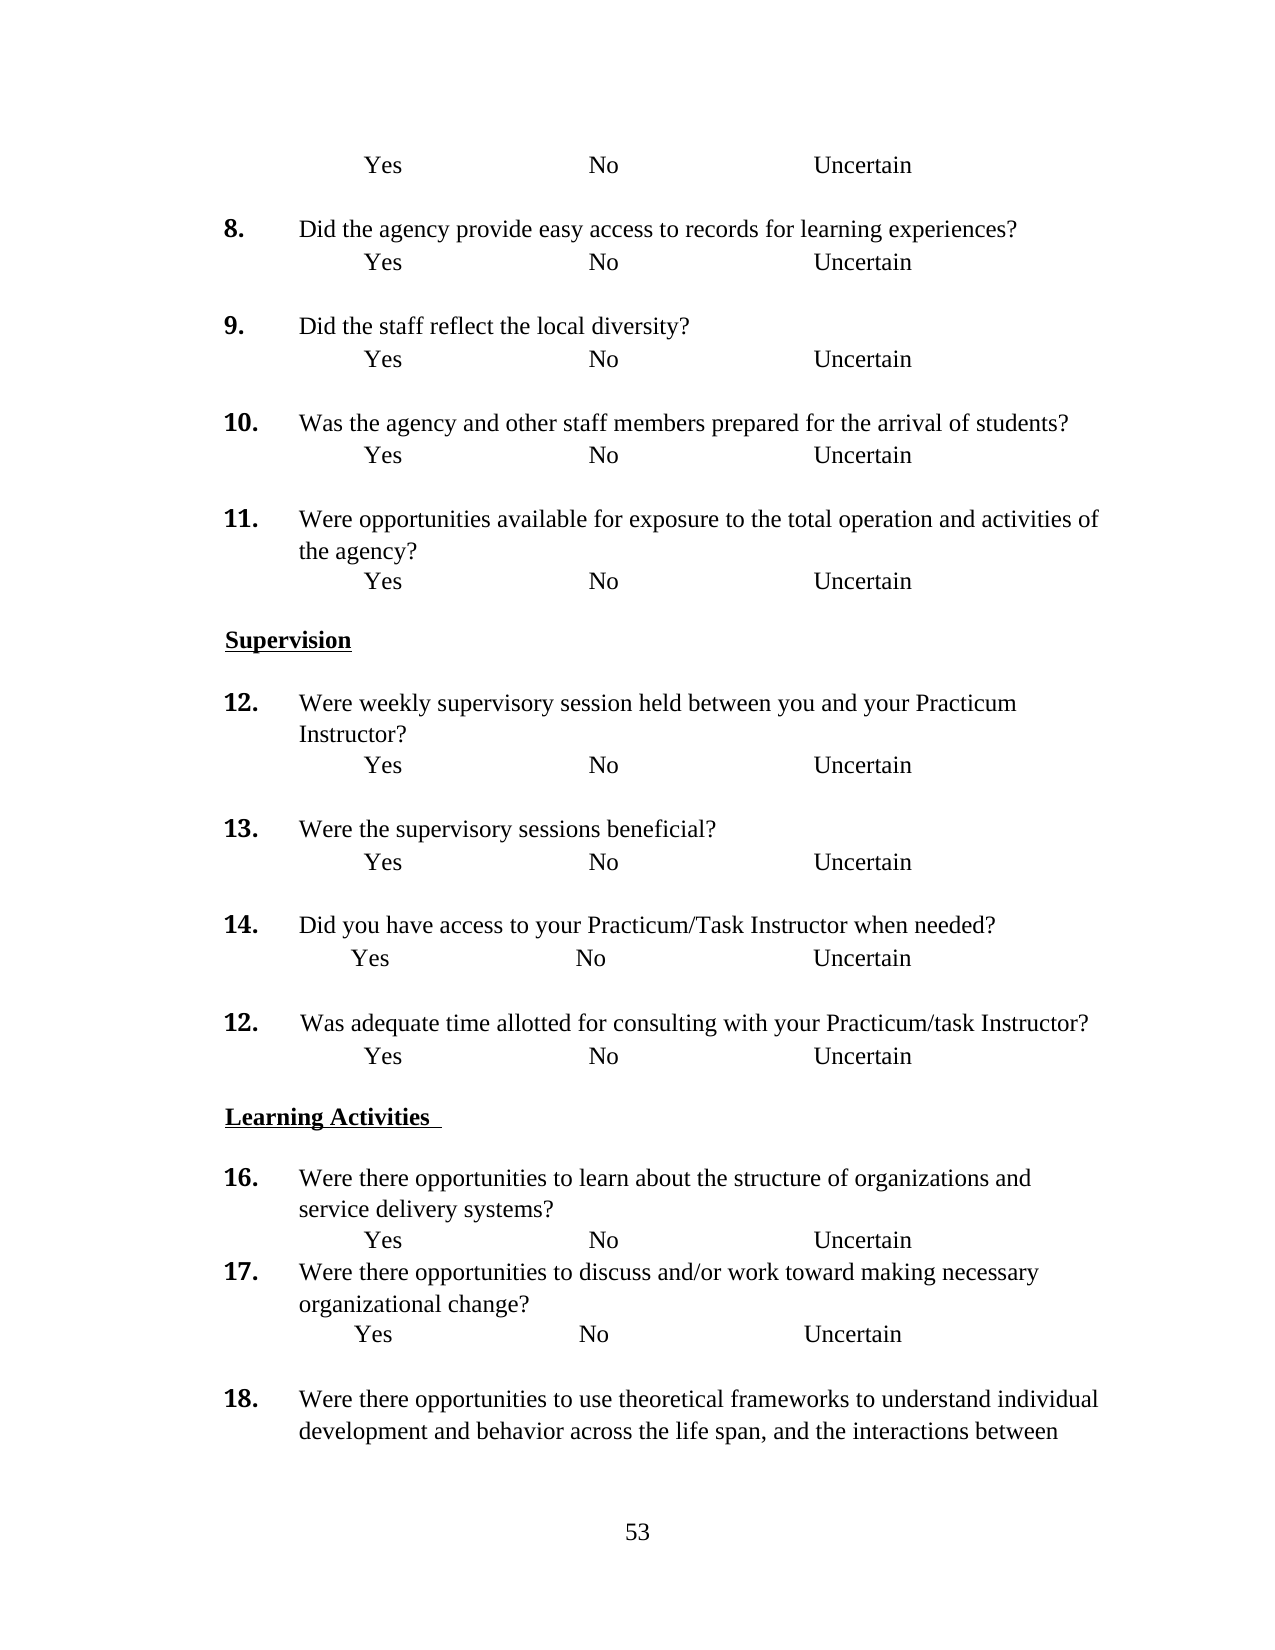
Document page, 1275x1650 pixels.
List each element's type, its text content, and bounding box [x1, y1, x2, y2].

text Yes No Uncertain [150, 943, 1106, 972]
list Did the staff reflect the local diversity? [223, 308, 1106, 342]
list Were opportunities available for exposure to the total operation and activities of the agency? [223, 501, 1106, 564]
text Yes No Uncertain [150, 150, 1125, 179]
text Yes No Uncertain [150, 566, 1125, 595]
text Yes No Uncertain [150, 344, 1125, 373]
text Yes No Uncertain [150, 750, 1125, 779]
text Yes No Uncertain [150, 440, 1125, 469]
list Were there opportunities to discuss and/or work toward making necessary organizational change? [223, 1254, 1106, 1317]
list Was adequate time allotted for consulting with your Practicum/task Instructor? [223, 1005, 1106, 1039]
list Did you have access to your Practicum/Task Instructor when needed? [223, 907, 1106, 941]
list Were weekly supervisory session held between you and your Practicum Instructor? [223, 684, 1106, 748]
list Was the agency and other staff members prepared for the arrival of students? [223, 404, 1106, 438]
text Supervision [225, 626, 1125, 654]
text Yes No Uncertain [150, 847, 1125, 876]
text Yes No Uncertain [150, 1319, 1106, 1348]
text Yes No Uncertain [150, 1041, 1125, 1070]
list Did the agency provide easy access to records for learning experiences? [223, 211, 1106, 245]
list Were the supervisory sessions beneficial? [223, 811, 1106, 845]
text Yes No Uncertain [150, 247, 1125, 276]
text Yes No Uncertain [150, 1225, 1125, 1254]
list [223, 1381, 1106, 1444]
list Were there opportunities to learn about the structure of organizations and service delivery systems? [223, 1159, 1106, 1223]
text Learning Activities [225, 1102, 1125, 1131]
